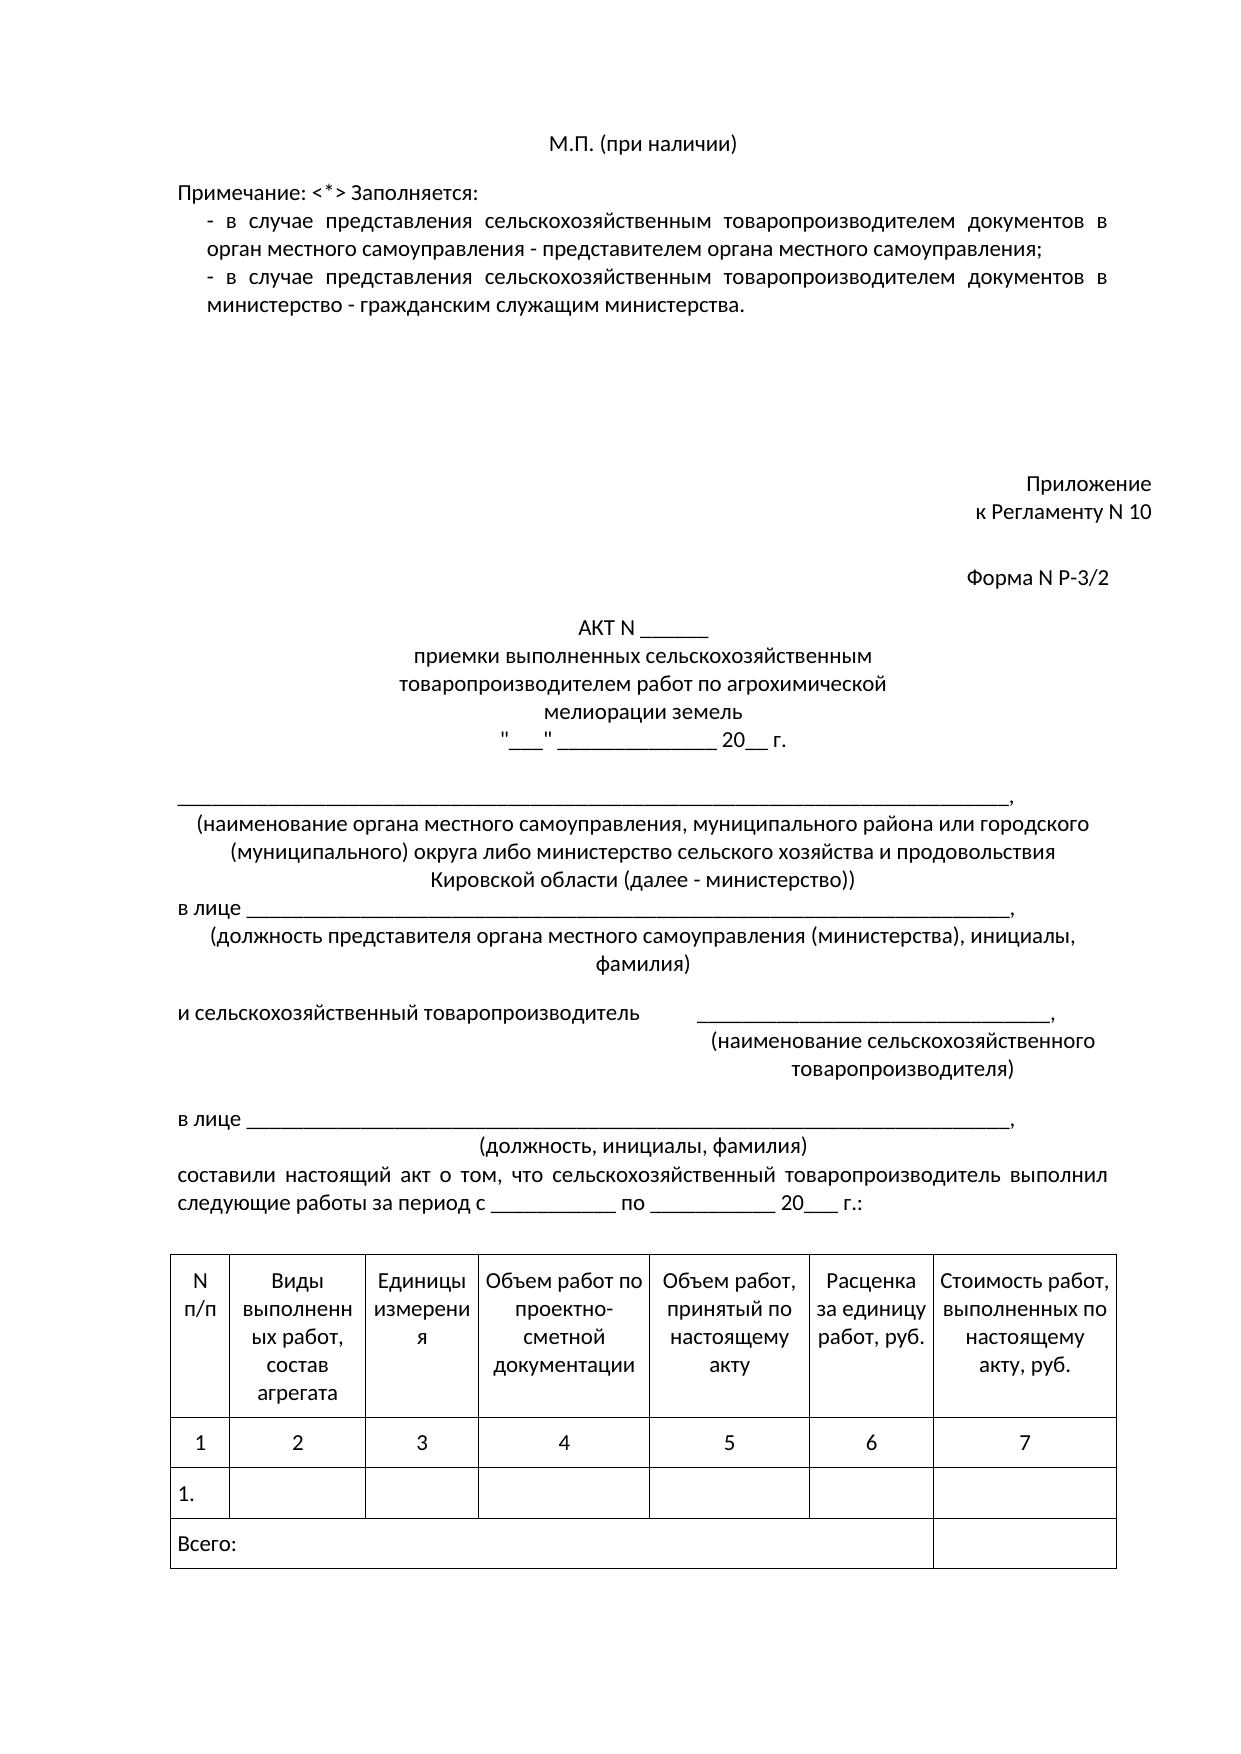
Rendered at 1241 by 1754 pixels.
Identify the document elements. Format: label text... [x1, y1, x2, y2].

table_header Стоимость работ, выполненных по настоящему акту, руб. [934, 1255, 1116, 1417]
table_cell 3 [366, 1418, 478, 1467]
table_header Виды выполненных работ, состав агрегата [230, 1255, 365, 1417]
table_cell [810, 1468, 933, 1517]
table_cell [366, 1468, 478, 1517]
text к Регламенту N 10 [177, 497, 1152, 525]
table_cell [934, 1468, 1116, 1517]
table_cell Всего: [171, 1519, 933, 1568]
table_header N п/п [171, 1255, 229, 1417]
table_cell [479, 1468, 649, 1517]
table_cell 2 [230, 1418, 365, 1467]
table_cell 7 [934, 1418, 1116, 1467]
table_header Форма N Р-3/2 [171, 553, 1116, 602]
table_cell 4 [479, 1418, 649, 1467]
table_cell [230, 1468, 365, 1517]
table_cell [650, 1468, 809, 1517]
table_cell в лице ___________________________________________________________________, (должность, инициалы, фамилия) составили настоящий акт о том, что сельскохозяйственный товаропроизводитель выполнил следующие работы за период с ___________ по ___________ 20___ г.: [171, 1093, 1116, 1226]
table_header Объем работ, принятый по настоящему акту [650, 1255, 809, 1417]
table_cell и сельскохозяйственный товаропроизводитель [171, 988, 690, 1093]
table_header Объем работ по проектно-сметной документации [479, 1255, 649, 1417]
table_cell Примечание: <*> Заполняется: - в случае представления сельскохозяйственным товаропроизводителем документов в орган местного самоуправления - представителем органа местного самоуправления; - в случае представления сельскохозяйственным товаропроизводителем документов в министерство - гражданским служащим министерства. [171, 168, 1115, 329]
table_cell 6 [810, 1418, 933, 1467]
table_cell М.П. (при наличии) [171, 118, 1115, 167]
table_header Единицы измерения [366, 1255, 478, 1417]
table_cell 1 [171, 1418, 229, 1467]
table_cell 5 [650, 1418, 809, 1467]
table_cell 1. [171, 1468, 229, 1517]
table_cell [934, 1519, 1116, 1568]
table_cell _______________________________, (наименование сельскохозяйственного товаропроизводителя) [690, 988, 1116, 1093]
text Приложение [177, 469, 1152, 497]
table_header Расценка за единицу работ, руб. [810, 1255, 933, 1417]
table_cell АКТ N ______ приемки выполненных сельскохозяйственным товаропроизводителем работ по агрохимической мелиорации земель "___" ______________ 20__ г. _________________________________________________________________________, (наименование органа местного самоуправления, муниципального района или городского (муниципального) округа либо министерство сельского хозяйства и продовольствия Кировской области (далее - министерство)) в лице ___________________________________________________________________, (должность представителя органа местного самоуправления (министерства), инициалы, фамилия) [171, 602, 1116, 988]
